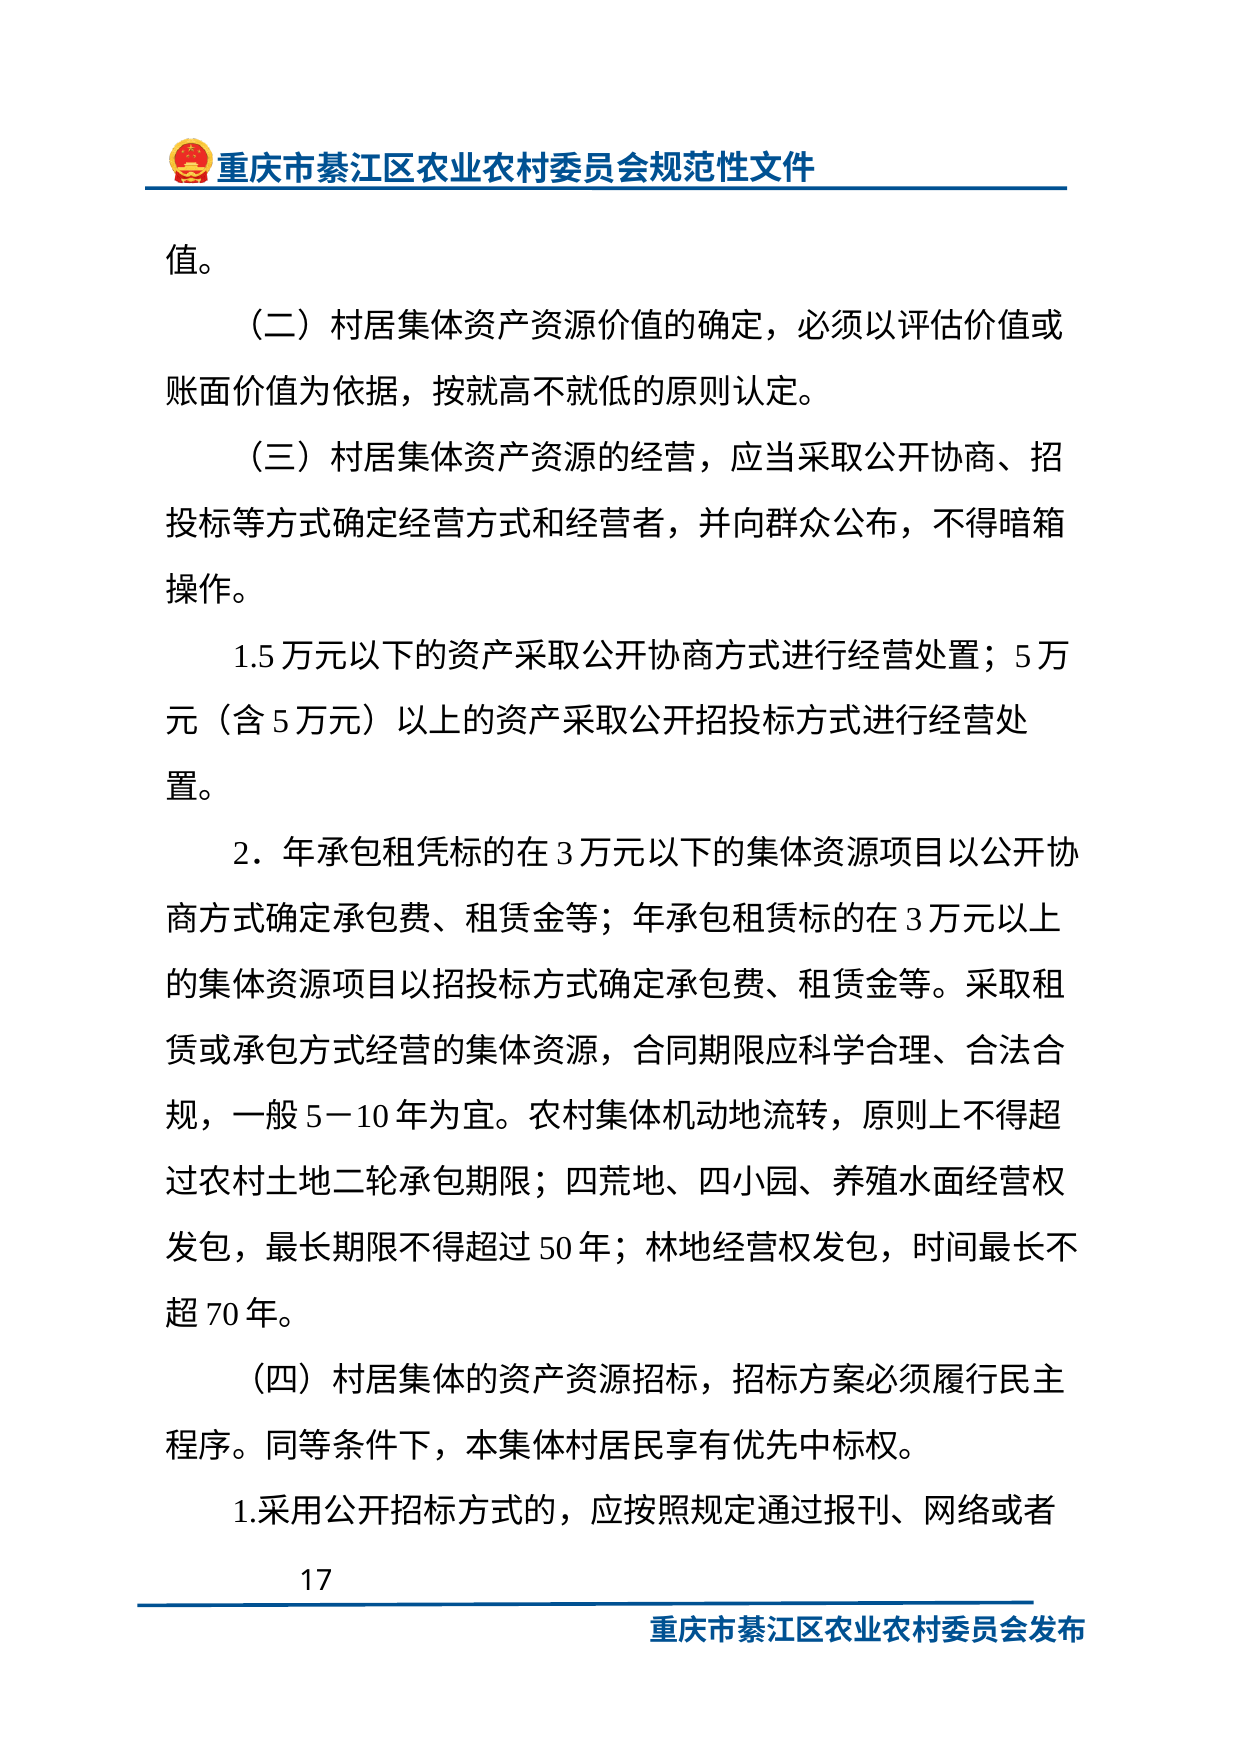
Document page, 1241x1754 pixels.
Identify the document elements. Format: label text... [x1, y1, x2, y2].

text 1.采用公开招标方式的，应按照规定通过报刊、网络或者其他媒介发布招标公告。 [165, 1475, 1087, 1541]
text （四）村居集体的资产资源招标，招标方案必须履行民主程序。同等条件下，本集体村居民享有优先中标权。 [165, 1344, 1087, 1475]
picture [165, 136, 217, 187]
text 2．年承包租凭标的在3万元以下的集体资源项目以公开协商方式确定承包费、租赁金等；年承包租赁标的在3万元以上的集体资源项目以招投标方式确定承包费、租赁金等。采取租赁或承包方式经营的集体资源，合同期限应科学合理、合法合规，一般5－10年为宜。农村集体机动地流转，原则上不得超过农村土地二轮承包期限；四荒地、四小园、养殖水面经营权发包，最长期限不得超过50年；林地经营权发包，时间最长不超70年。 [165, 817, 1087, 1344]
text 1.5万元以下的资产采取公开协商方式进行经营处置；5万元（含5万元）以上的资产采取公开招投标方式进行经营处置。 [165, 619, 1087, 817]
text （一）村居集体可经营性资产和资源可依法采取承包、出租、出让、变卖、入股等方式经营，确保资产资源的保值增值。 [165, 224, 1087, 290]
text （二）村居集体资产资源价值的确定，必须以评估价值或账面价值为依据，按就高不就低的原则认定。 [165, 290, 1087, 422]
text （三）村居集体资产资源的经营，应当采取公开协商、招投标等方式确定经营方式和经营者，并向群众公布，不得暗箱操作。 [165, 422, 1087, 619]
